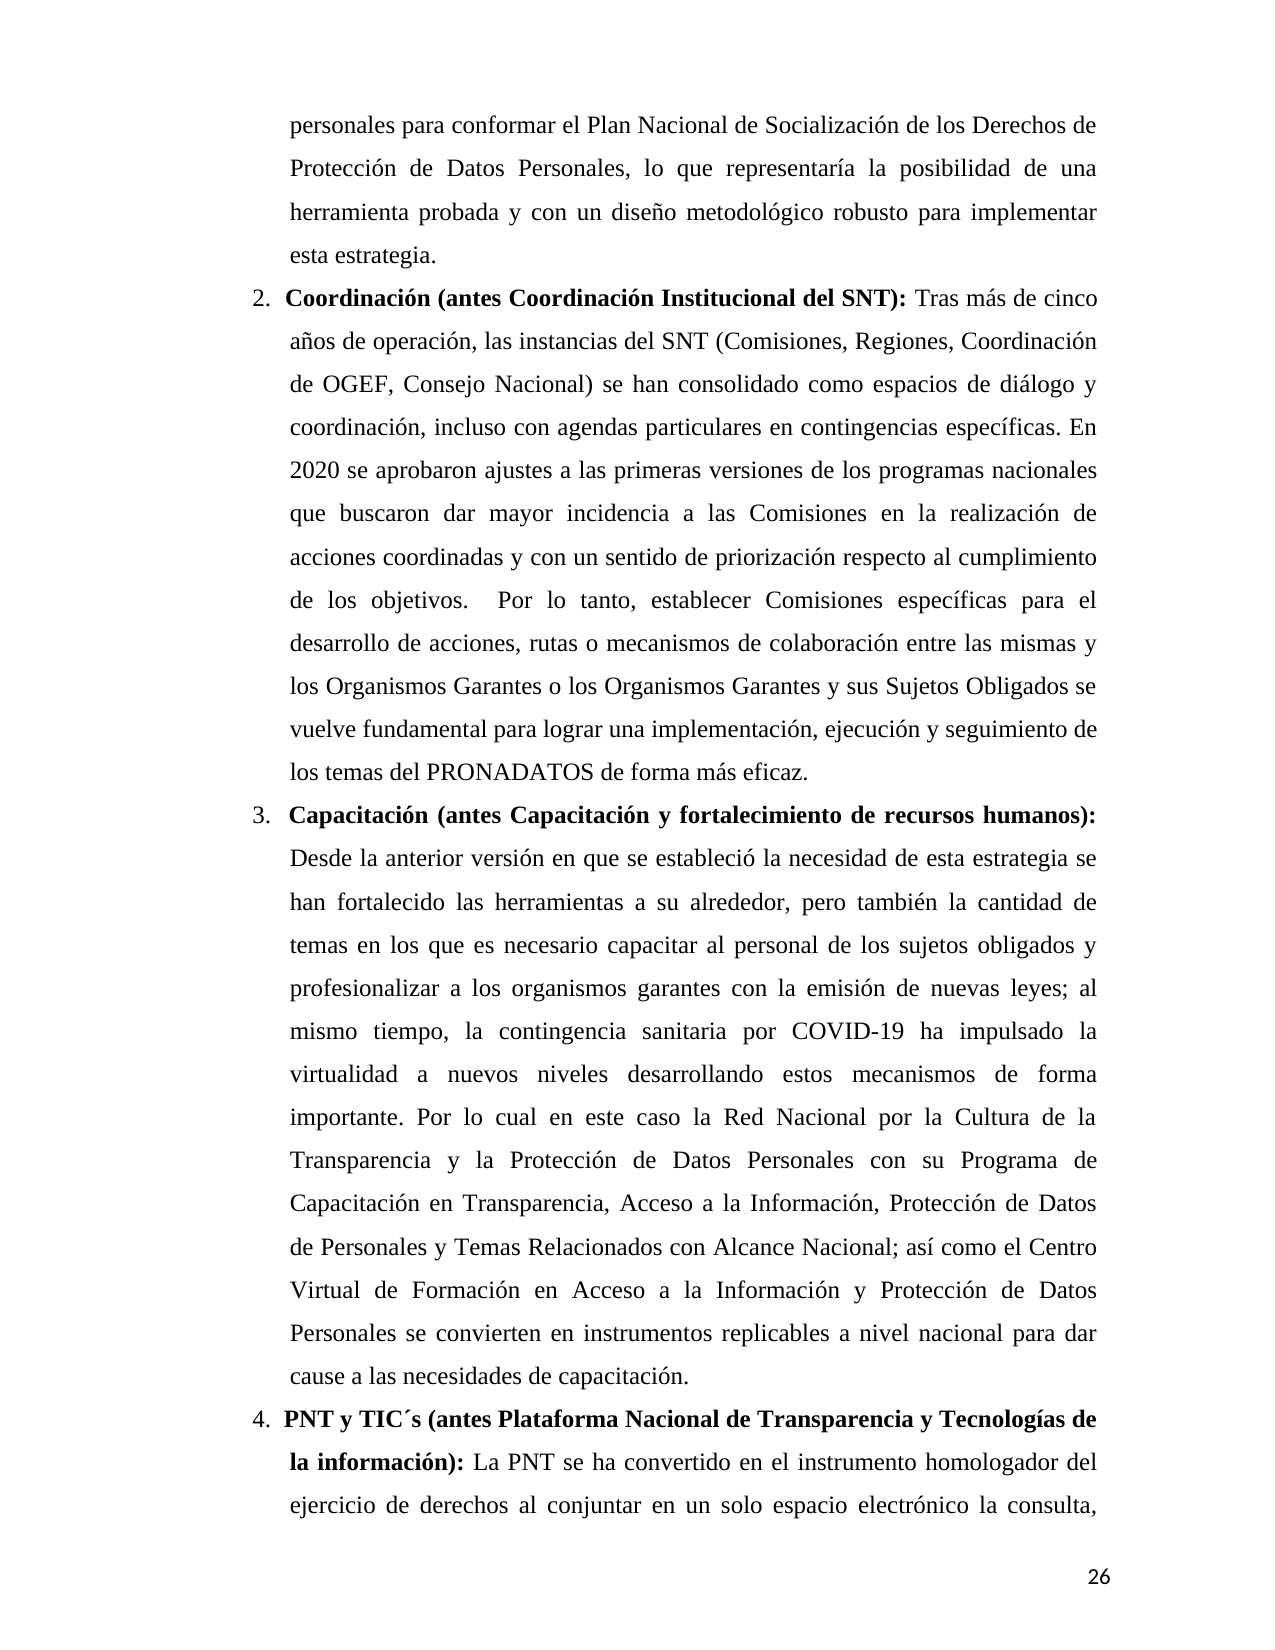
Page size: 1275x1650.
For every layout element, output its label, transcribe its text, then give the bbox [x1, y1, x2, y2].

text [252, 110, 1098, 268]
text 2. Coordinación (antes Coordinación Institucional del SNT): Tras más de cinco años de operación, las instancias del SNT (Comisiones, Regiones, Coordinación de OGEF, Consejo Nacional) se han consolidado como espacios de diálogo y coordinación, incluso con agendas particulares en contingencias específicas. En 2020 se aprobaron ajustes a las primeras versiones de los programas nacionales que buscaron dar mayor incidencia a las Comisiones en la realización de acciones coordinadas y con un sentido de priorización respecto al cumplimiento de los objetivos. Por lo tanto, establecer Comisiones específicas para el desarrollo de acciones, rutas o mecanismos de colaboración entre las mismas y los Organismos Garantes o los Organismos Garantes y sus Sujetos Obligados se vuelve fundamental para lograr una implementación, ejecución y seguimiento de los temas del PRONADATOS de forma más eficaz. [252, 283, 1098, 786]
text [252, 1404, 1098, 1519]
text 3. Capacitación (antes Capacitación y fortalecimiento de recursos humanos): Desde la anterior versión en que se estableció la necesidad de esta estrategia se han fortalecido las herramientas a su alrededor, pero también la cantidad de temas en los que es necesario capacitar al personal de los sujetos obligados y profesionalizar a los organismos garantes con la emisión de nuevas leyes; al mismo tiempo, la contingencia sanitaria por COVID-19 ha impulsado la virtualidad a nuevos niveles desarrollando estos mecanismos de forma importante. Por lo cual en este caso la Red Nacional por la Cultura de la Transparencia y la Protección de Datos Personales con su Programa de Capacitación en Transparencia, Acceso a la Información, Protección de Datos de Personales y Temas Relacionados con Alcance Nacional; así como el Centro Virtual de Formación en Acceso a la Información y Protección de Datos Personales se convierten en instrumentos replicables a nivel nacional para dar cause a las necesidades de capacitación. [252, 800, 1098, 1390]
